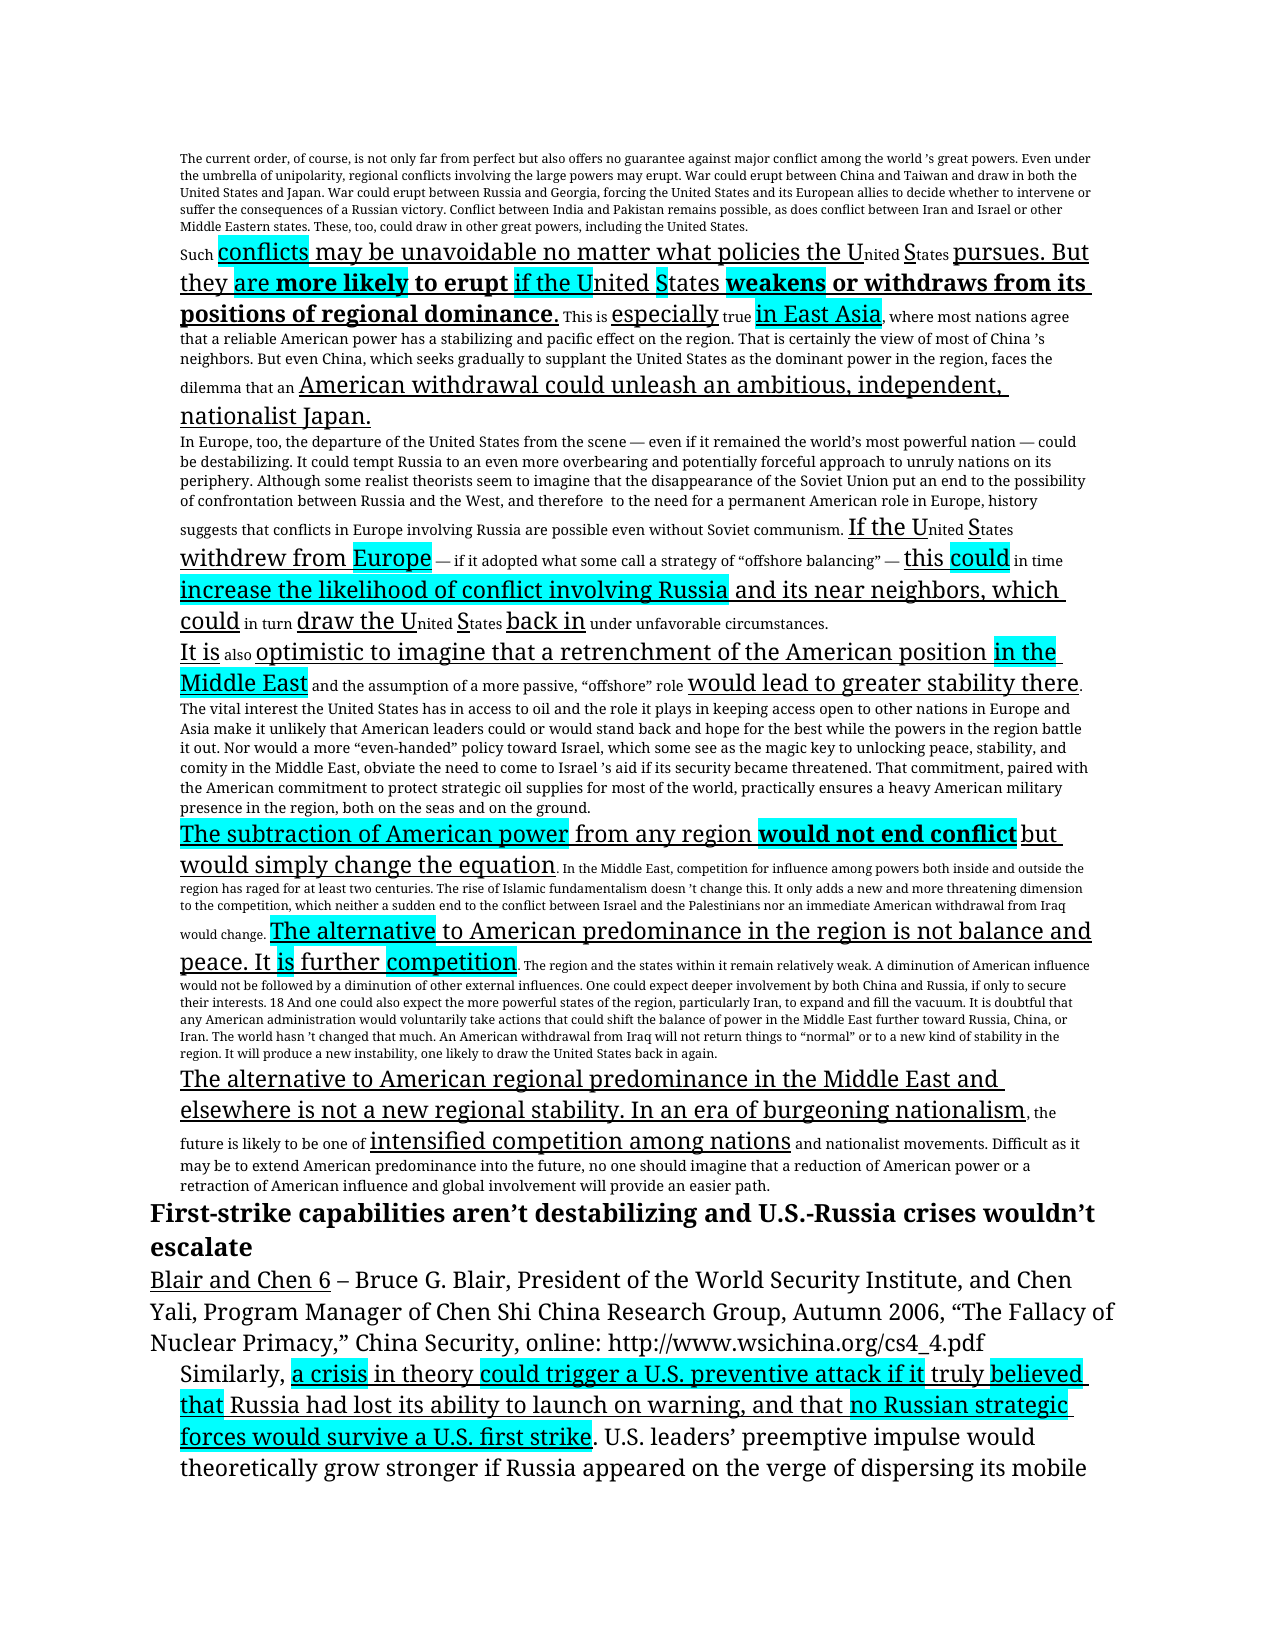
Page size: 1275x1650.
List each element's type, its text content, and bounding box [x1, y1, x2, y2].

text The current order, of course, is not only far from perfect but also offers no guarantee against major conflict among the world ’s great powers. Even under the umbrella of unipolarity, regional conflicts involving the large powers may erupt. War could erupt between China and Taiwan and draw in both the United States and Japan. War could erupt between Russia and Georgia, forcing the United States and its European allies to decide whether to intervene or suffer the consequences of a Russian victory. Conflict between India and Pakistan remains possible, as does conflict between Iran and Israel or other Middle Eastern states. These, too, could draw in other great powers, including the United States. [180, 150, 1095, 235]
text The alternative to American regional predominance in the Middle East and elsewhere is not a new regional stability. In an era of burgeoning nationalism, the future is likely to be one of intensified competition among nations and nationalist movements. Difficult as it may be to extend American predominance into the future, no one should imagine that a reduction of American power or a retraction of American influence and global involvement will provide an easier path. [180, 1062, 1095, 1196]
text Such conflicts may be unavoidable no matter what policies the United States pursues. But they are more likely to erupt if the United States weakens or withdraws from its positions of regional dominance. This is especially true in East Asia, where most nations agree that a reliable American power has a stabilizing and pacific effect on the region. That is certainly the view of most of China ’s neighbors. But even China, which seeks gradually to supplant the United States as the dominant power in the region, faces the dilemma that an American withdrawal could unleash an ambitious, independent, nationalist Japan. [180, 235, 1095, 431]
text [180, 1358, 1095, 1483]
text The subtraction of American power from any region would not end conflict but would simply change the equation. In the Middle East, competition for influence among powers both inside and outside the region has raged for at least two centuries. The rise of Islamic fundamentalism doesn ’t change this. It only adds a new and more threatening dimension to the competition, which neither a sudden end to the conflict between Israel and the Palestinians nor an immediate American withdrawal from Iraq would change. The alternative to American predominance in the region is not balance and peace. It is further competition. The region and the states within it remain relatively weak. A diminution of American influence would not be followed by a diminution of other external influences. One could expect deeper involvement by both China and Russia, if only to secure their interests. 18 And one could also expect the more powerful states of the region, particularly Iran, to expand and fill the vacuum. It is doubtful that any American administration would voluntarily take actions that could shift the balance of power in the Middle East further toward Russia, China, or Iran. The world hasn ’t changed that much. An American withdrawal from Iraq will not return things to “normal” or to a new kind of stability in the region. It will produce a new instability, one likely to draw the United States back in again. [180, 818, 1095, 1062]
text Blair and Chen 6 – Bruce G. Blair, President of the World Security Institute, and Chen Yali, Program Manager of Chen Shi China Research Group, Autumn 2006, “The Fallacy of Nuclear Primacy,” China Security, online: http://www.wsichina.org/cs4_4.pdf [150, 1264, 1125, 1358]
text In Europe, too, the departure of the United States from the scene — even if it remained the world’s most powerful nation — could be destabilizing. It could tempt Russia to an even more overbearing and potentially forceful approach to unruly nations on its periphery. Although some realist theorists seem to imagine that the disappearance of the Soviet Union put an end to the possibility of confrontation between Russia and the West, and therefore to the need for a permanent American role in Europe, history suggests that conflicts in Europe involving Russia are possible even without Soviet communism. If the United States withdrew from Europe — if it adopted what some call a strategy of “offshore balancing” — this could in time increase the likelihood of conflict involving Russia and its near neighbors, which could in turn draw the United States back in under unfavorable circumstances. [180, 431, 1095, 636]
text First-strike capabilities aren’t destabilizing and U.S.-Russia crises wouldn’t escalate [150, 1196, 1125, 1264]
text It is also optimistic to imagine that a retrenchment of the American position in the Middle East and the assumption of a more passive, “offshore” role would lead to greater stability there. The vital interest the United States has in access to oil and the role it plays in keeping access open to other nations in Europe and Asia make it unlikely that American leaders could or would stand back and hope for the best while the powers in the region battle it out. Nor would a more “even-handed” policy toward Israel, which some see as the magic key to unlocking peace, stability, and comity in the Middle East, obviate the need to come to Israel ’s aid if its security became threatened. That commitment, paired with the American commitment to protect strategic oil supplies for most of the world, practically ensures a heavy American military presence in the region, both on the seas and on the ground. [180, 636, 1095, 818]
